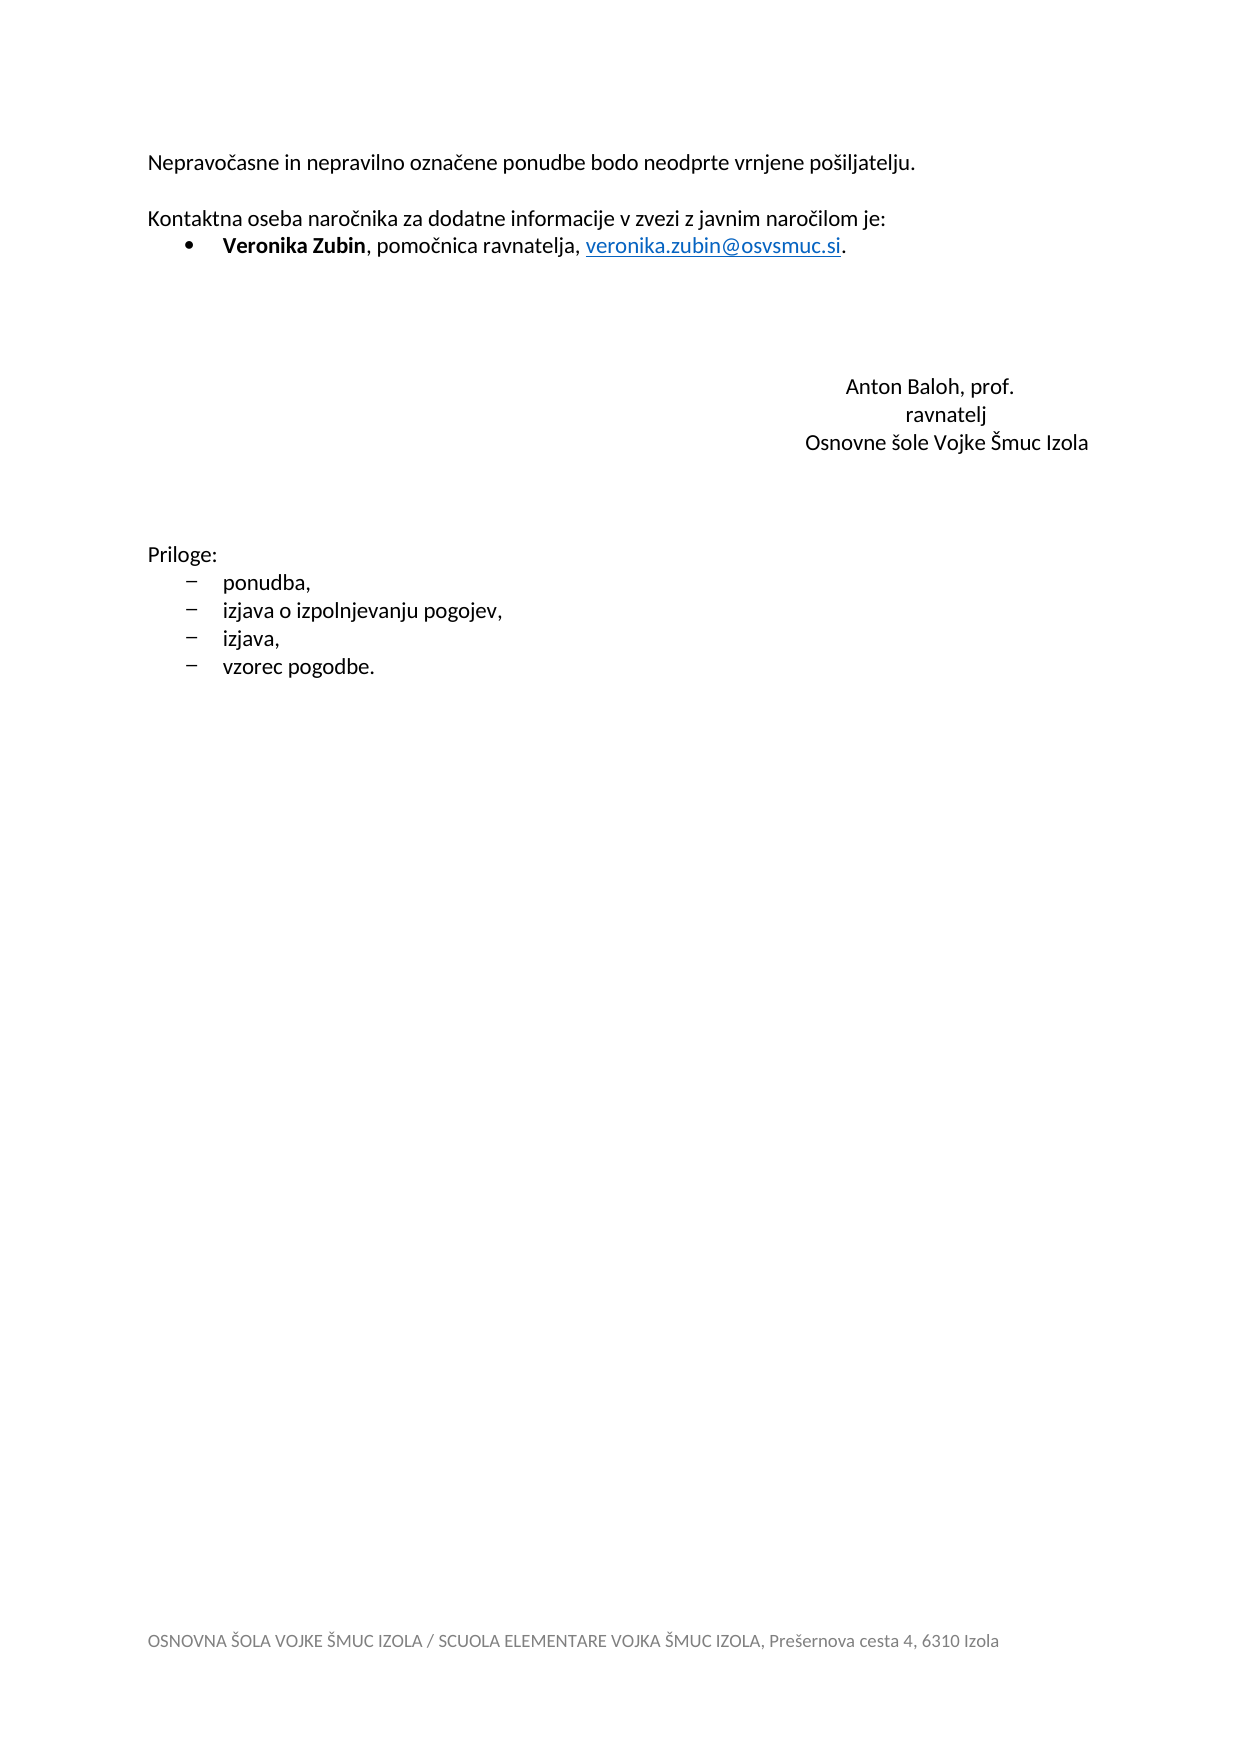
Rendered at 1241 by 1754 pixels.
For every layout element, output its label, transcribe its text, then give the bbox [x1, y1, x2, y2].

list Veronika Zubin, pomočnica ravnatelja, veronika.zubin@osvsmuc.si. [185, 232, 1093, 260]
text ravnatelj [148, 400, 1093, 428]
text Priloge: [148, 540, 1093, 568]
text Kontaktna oseba naročnika za dodatne informacije v zvezi z javnim naročilom je: [148, 204, 1093, 232]
text Nepravočasne in nepravilno označene ponudbe bodo neodprte vrnjene pošiljatelju. [148, 148, 1093, 176]
text Anton Baloh, prof. [148, 372, 1093, 400]
list izjava o izpolnjevanju pogojev, [185, 596, 1093, 624]
text Osnovne šole Vojke Šmuc Izola [148, 428, 1093, 456]
list vzorec pogodbe. [185, 652, 1093, 680]
list izjava, [185, 624, 1093, 652]
list ponudba, [185, 568, 1093, 596]
